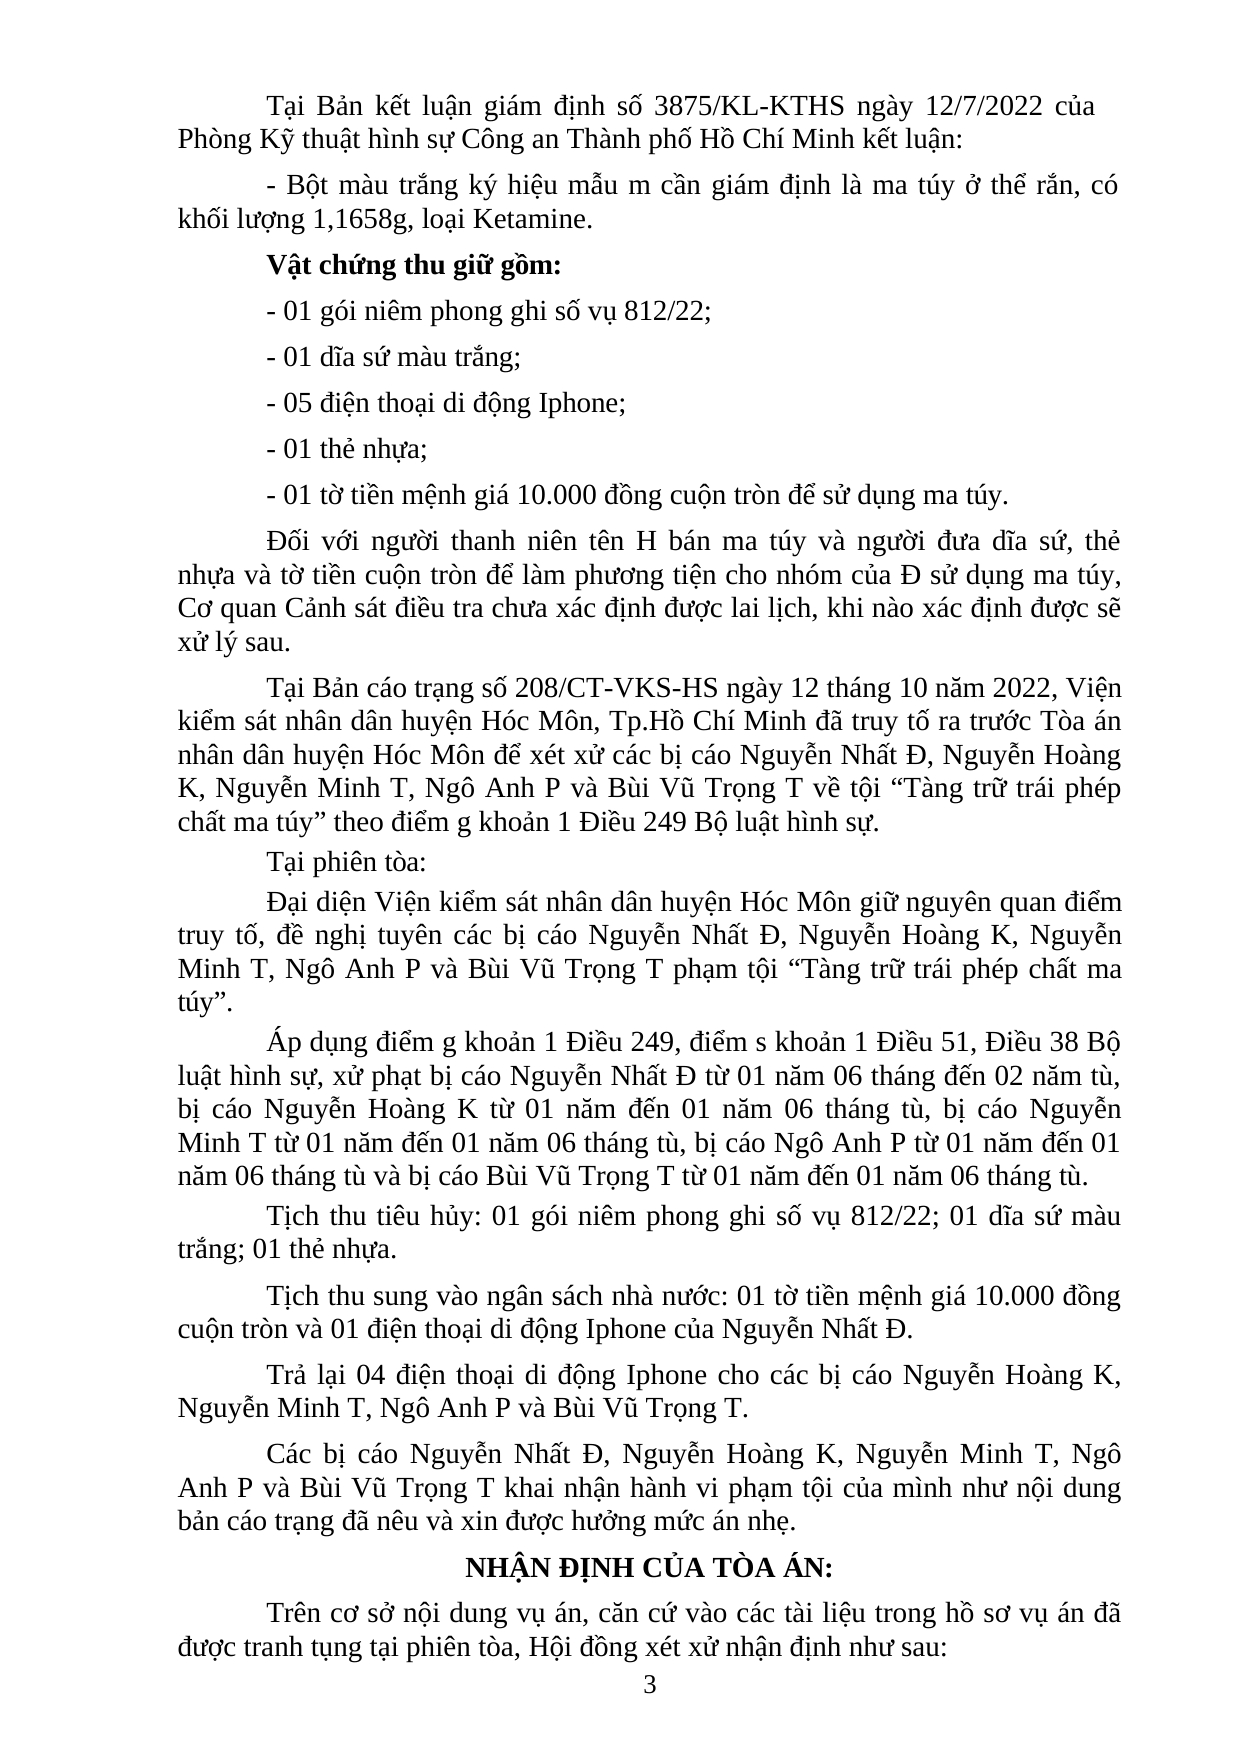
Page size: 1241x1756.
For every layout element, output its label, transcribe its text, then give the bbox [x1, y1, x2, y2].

text Đối với người thanh niên tên H bán ma túy và người đưa dĩa sứ, thẻ nhựa và tờ tiền cuộn tròn để làm phương tiện cho nhóm của Đ sử dụng ma túy, Cơ quan Cảnh sát điều tra chưa xác định được lai lịch, khi nào xác định được sẽ xử lý sau. [177, 523, 1123, 657]
text Tịch thu sung vào ngân sách nhà nước: 01 tờ tiền mệnh giá 10.000 đồng cuộn tròn và 01 điện thoại di động Iphone của Nguyễn Nhất Đ. [177, 1278, 1123, 1345]
list 01 gói niêm phong ghi số vụ 812/22; [266, 293, 1134, 326]
text Trên cơ sở nội dung vụ án, căn cứ vào các tài liệu trong hồ sơ vụ án đã được tranh tụng tại phiên tòa, Hội đồng xét xử nhận định như sau: [177, 1596, 1123, 1663]
list 01 tờ tiền mệnh giá 10.000 đồng cuộn tròn để sử dụng ma túy. [266, 477, 1134, 511]
text Đại diện Viện kiểm sát nhân dân huyện Hóc Môn giữ nguyên quan điểm truy tố, đề nghị tuyên các bị cáo Nguyễn Nhất Đ, Nguyễn Hoàng K, Nguyễn Minh T, Ngô Anh P và Bùi Vũ Trọng T phạm tội “Tàng trữ trái phép chất ma túy”. [177, 884, 1123, 1018]
list 01 dĩa sứ màu trắng; [266, 339, 1134, 373]
list Bột màu trắng ký hiệu mẫu m cần giám định là ma túy ở thể rắn, có khối lượng 1,1658g, loại Ketamine. [177, 167, 1123, 234]
list 01 thẻ nhựa; [266, 431, 1134, 465]
text Tại phiên tòa: [266, 844, 1134, 878]
text Áp dụng điểm g khoản 1 Điều 249, điểm s khoản 1 Điều 51, Điều 38 Bộ luật hình sự, xử phạt bị cáo Nguyễn Nhất Đ từ 01 năm 06 tháng đến 02 năm tù, bị cáo Nguyễn Hoàng K từ 01 năm đến 01 năm 06 tháng tù, bị cáo Nguyễn Minh T từ 01 năm đến 01 năm 06 tháng tù, bị cáo Ngô Anh P từ 01 năm đến 01 năm 06 tháng tù và bị cáo Bùi Vũ Trọng T từ 01 năm đến 01 năm 06 tháng tù. [177, 1024, 1123, 1192]
subtitle Vật chứng thu giữ gồm: [266, 247, 1134, 281]
text Tại Bản kết luận giám định số 3875/KL-KTHS ngày 12/7/2022 của Phòng Kỹ thuật hình sự Công an Thành phố Hồ Chí Minh kết luận: [177, 88, 1134, 155]
text Các bị cáo Nguyễn Nhất Đ, Nguyễn Hoàng K, Nguyễn Minh T, Ngô Anh P và Bùi Vũ Trọng T khai nhận hành vi phạm tội của mình như nội dung bản cáo trạng đã nêu và xin được hưởng mức án nhẹ. [177, 1436, 1123, 1537]
subtitle NHẬN ĐỊNH CỦA TÒA ÁN: [273, 1550, 1026, 1583]
text Tại Bản cáo trạng số 208/CT-VKS-HS ngày 12 tháng 10 năm 2022, Viện kiểm sát nhân dân huyện Hóc Môn, Tp.Hồ Chí Minh đã truy tố ra trước Tòa án nhân dân huyện Hóc Môn để xét xử các bị cáo Nguyễn Nhất Đ, Nguyễn Hoàng K, Nguyễn Minh T, Ngô Anh P và Bùi Vũ Trọng T về tội “Tàng trữ trái phép chất ma túy” theo điểm g khoản 1 Điều 249 Bộ luật hình sự. [177, 670, 1123, 838]
text Trả lại 04 điện thoại di động Iphone cho các bị cáo Nguyễn Hoàng K, Nguyễn Minh T, Ngô Anh P và Bùi Vũ Trọng T. [177, 1357, 1123, 1424]
text Tịch thu tiêu hủy: 01 gói niêm phong ghi số vụ 812/22; 01 dĩa sứ màu trắng; 01 thẻ nhựa. [177, 1198, 1123, 1265]
list 05 điện thoại di động Iphone; [266, 385, 1134, 419]
